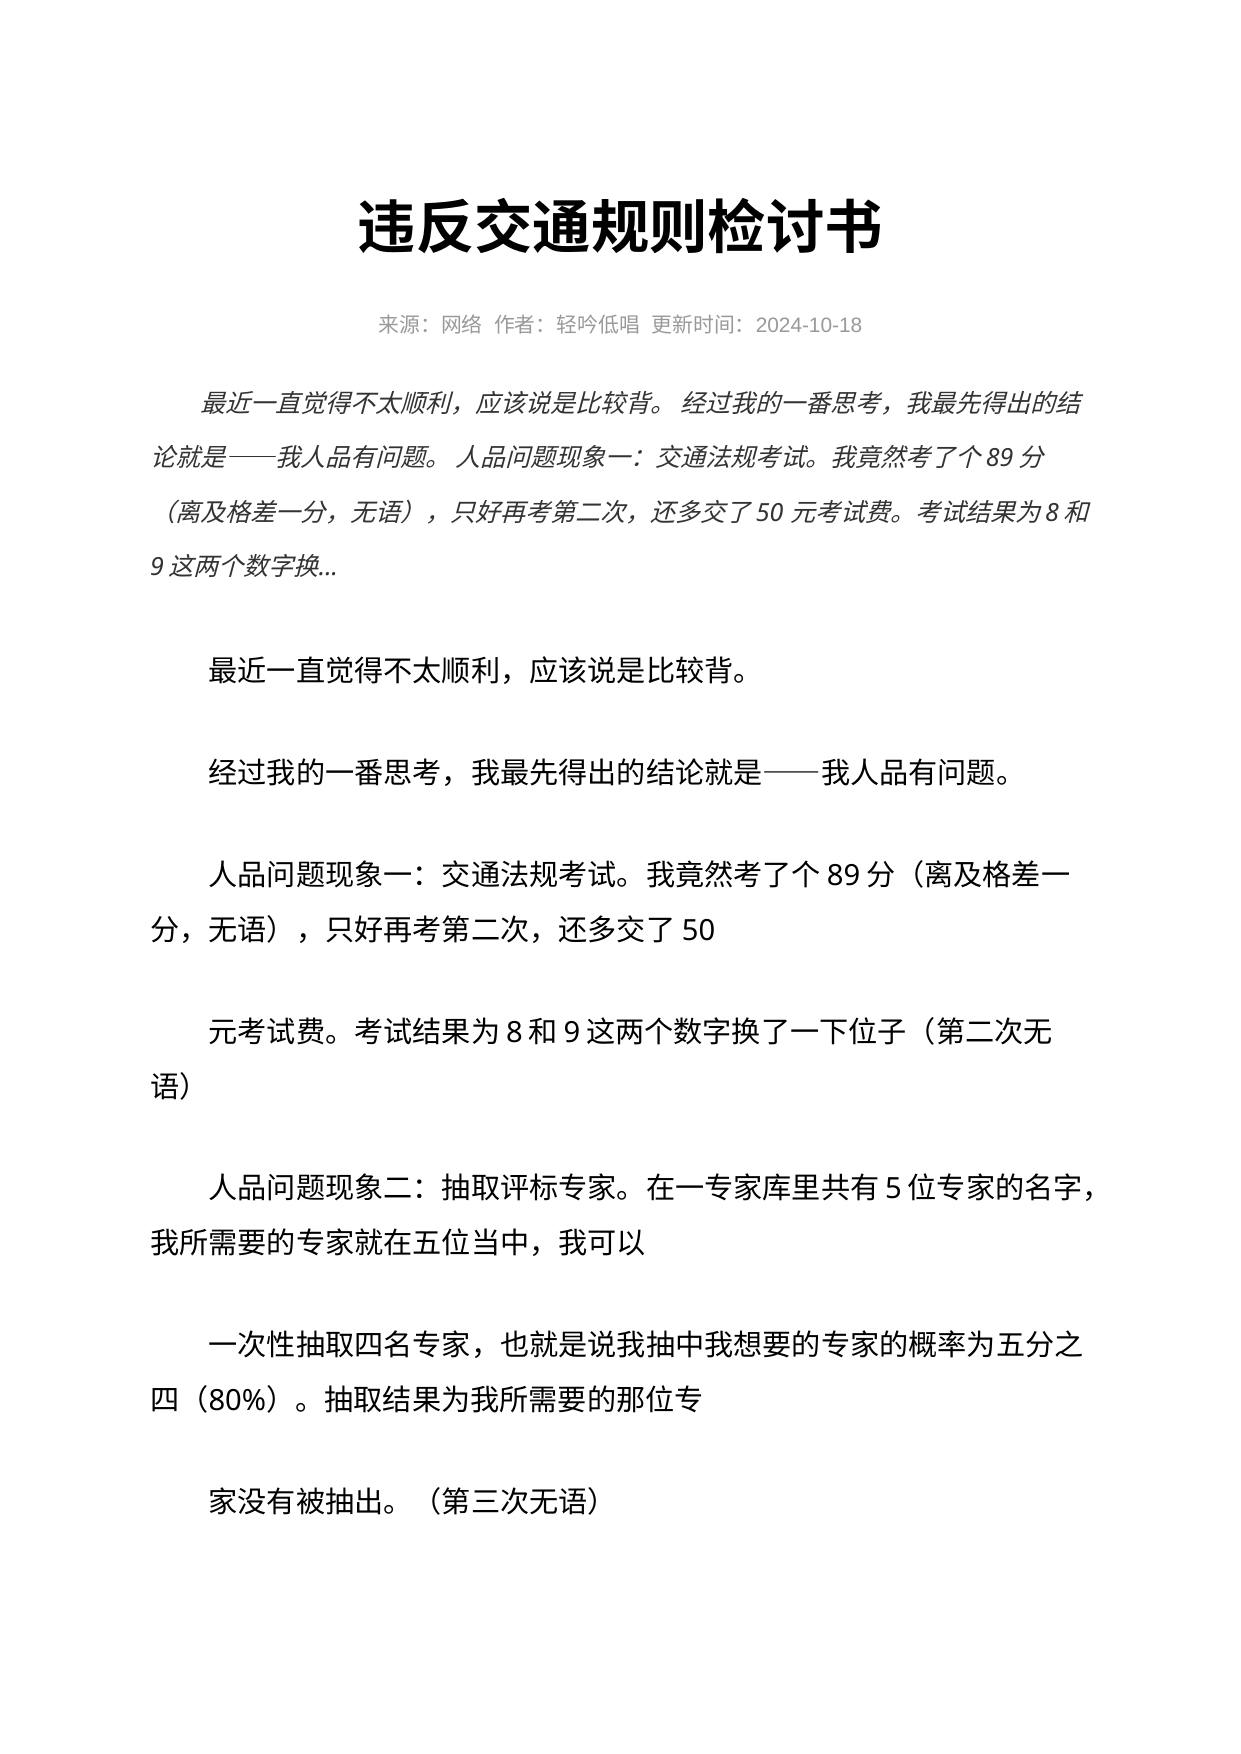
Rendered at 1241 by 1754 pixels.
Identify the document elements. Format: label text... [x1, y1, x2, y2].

text 元考试费。考试结果为8和9这两个数字换了一下位子（第二次无语） [150, 1008, 1090, 1106]
text 最近一直觉得不太顺利，应该说是比较背。 [150, 648, 1090, 690]
text 一次性抽取四名专家，也就是说我抽中我想要的专家的概率为五分之四（80%）。抽取结果为我所需要的那位专 [150, 1322, 1090, 1419]
subtitle 违反交通规则检讨书 [150, 181, 1090, 266]
text 最近一直觉得不太顺利，应该说是比较背。 经过我的一番思考，我最先得出的结论就是——我人品有问题。 人品问题现象一：交通法规考试。我竟然考了个89分（离及格差一分，无语），只好再考第二次，还多交了 50 元考试费。考试结果为8和9这两个数字换... [150, 383, 1090, 583]
text 人品问题现象一：交通法规考试。我竟然考了个89分（离及格差一分，无语），只好再考第二次，还多交了 50 [150, 851, 1090, 949]
text 家没有被抽出。（第三次无语） [150, 1479, 1090, 1521]
text 来源：网络 作者：轻吟低唱 更新时间：2024-10-18 [150, 313, 1090, 337]
text 人品问题现象二：抽取评标专家。在一专家库里共有5位专家的名字，我所需要的专家就在五位当中，我可以 [150, 1165, 1090, 1262]
text 经过我的一番思考，我最先得出的结论就是——我人品有问题。 [150, 749, 1090, 792]
